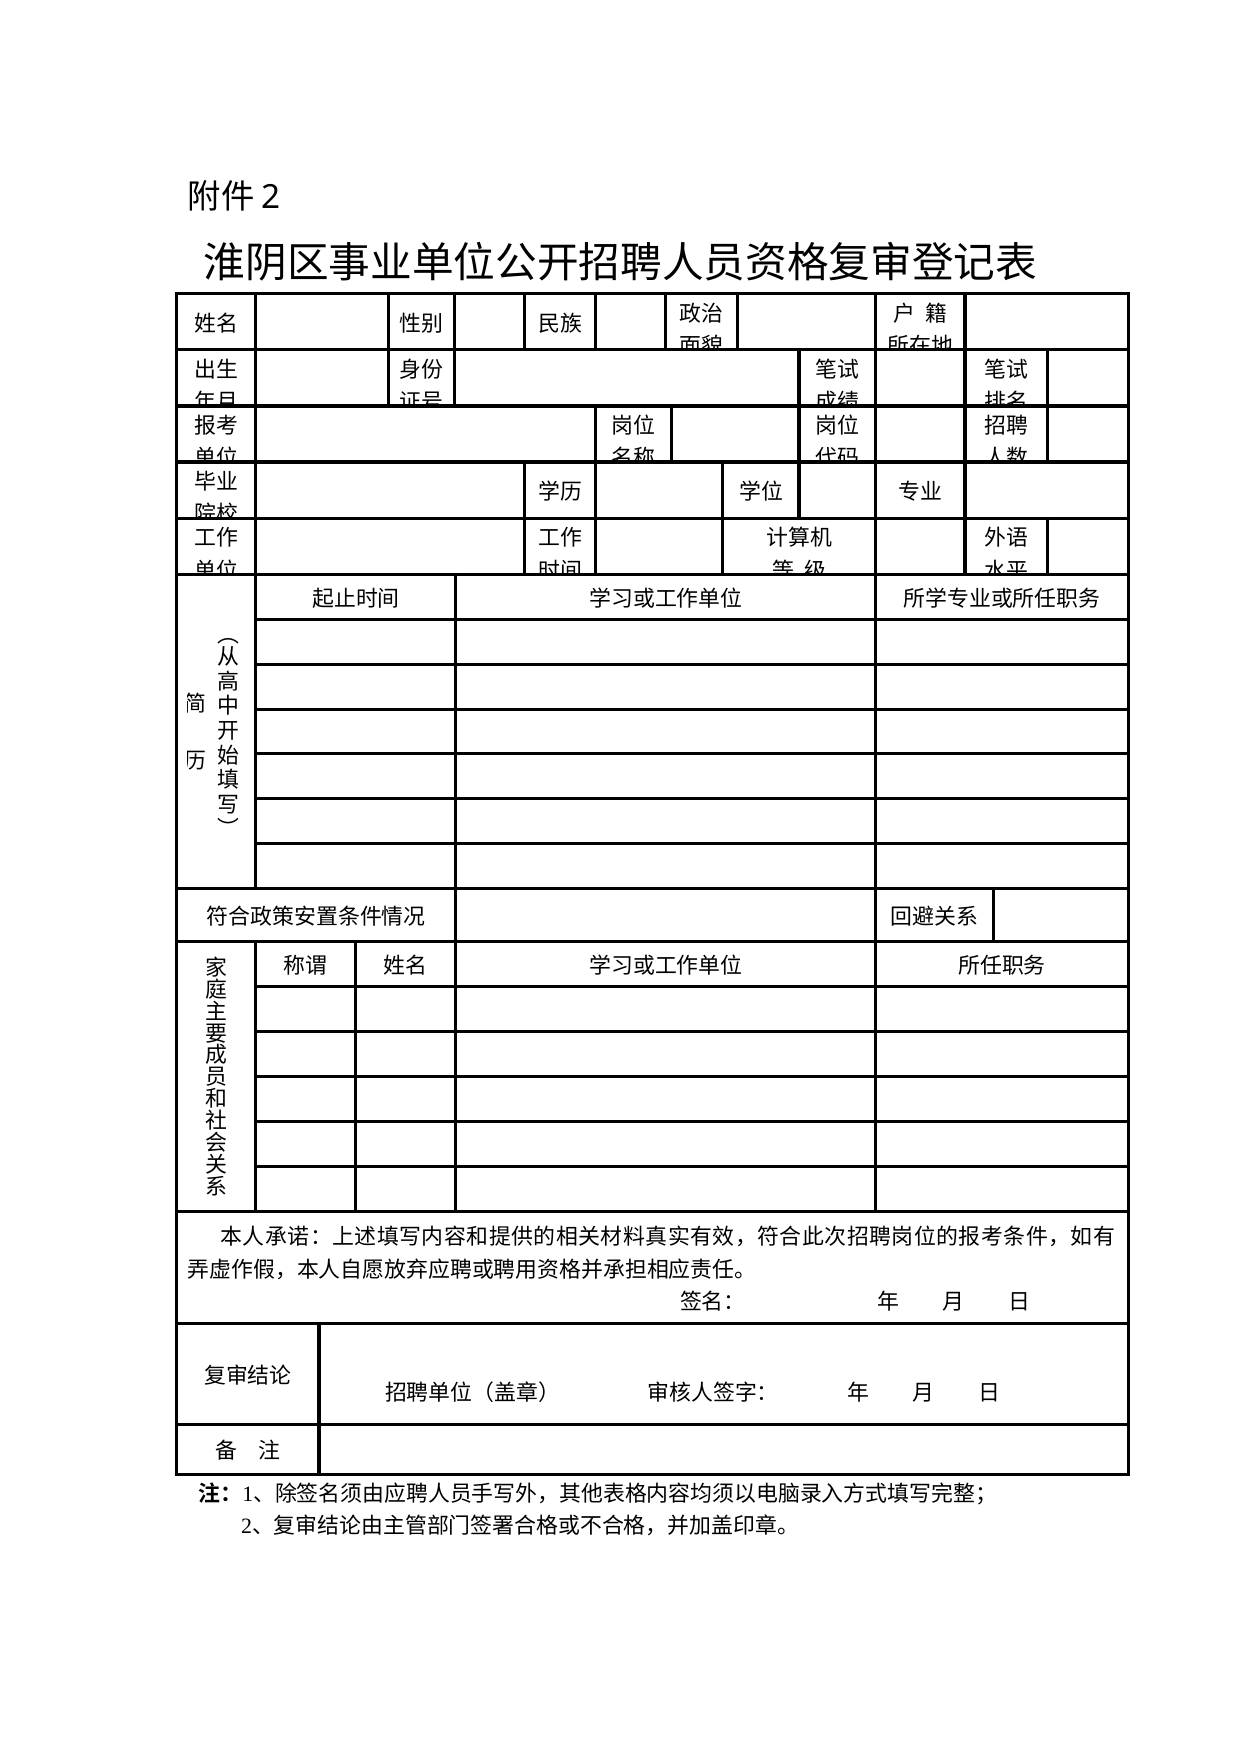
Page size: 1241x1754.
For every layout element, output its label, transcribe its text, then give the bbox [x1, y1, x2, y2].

table_cell [877, 711, 1127, 752]
table_cell [877, 1123, 1127, 1164]
table_cell [257, 800, 454, 842]
table_cell [457, 666, 874, 707]
table_header [597, 295, 664, 348]
table_cell 身份证号 [390, 351, 453, 404]
table_cell 复审结论 [178, 1325, 317, 1423]
table_cell [877, 988, 1127, 1030]
table_cell [877, 351, 963, 404]
table_cell [457, 988, 874, 1030]
table_cell （从高中开始填写） 简 历 [178, 576, 254, 887]
table_cell [801, 464, 874, 517]
table_cell [257, 666, 454, 707]
table_cell [457, 800, 874, 842]
table_cell 计算机 等 级 [724, 520, 874, 573]
table_header [739, 295, 874, 348]
table_cell [457, 890, 874, 940]
table_cell 学位 [724, 464, 797, 517]
table_cell 称谓 [257, 943, 354, 985]
table_cell [257, 845, 454, 887]
text 2、复审结论由主管部门签署合格或不合格，并加盖印章。 [241, 1508, 984, 1541]
table_cell [457, 1078, 874, 1120]
table_header [257, 295, 387, 348]
text 注：1、除签名须由应聘人员手写外，其他表格内容均须以电脑录入方式填写完整； [198, 1476, 984, 1508]
table_cell [257, 1168, 354, 1209]
table_cell [877, 1168, 1127, 1209]
table_cell [257, 1033, 354, 1075]
table_cell 岗位代码 [801, 408, 874, 460]
table_cell 外语水平 [967, 520, 1046, 573]
table_cell [877, 1033, 1127, 1075]
table_cell 出生年月 [178, 351, 254, 404]
table_cell [457, 1033, 874, 1075]
table_cell 专业 [877, 464, 963, 517]
table_cell 所任职务 [877, 943, 1127, 985]
table_cell 姓名 [357, 943, 454, 985]
table_cell [877, 800, 1127, 842]
table_cell [257, 1078, 354, 1120]
table_cell [457, 711, 874, 752]
table_header 政治面貌 [667, 295, 736, 348]
table_cell [257, 755, 454, 797]
table_cell 学历 [526, 464, 594, 517]
table_cell [456, 351, 797, 404]
table_cell 所学专业或所任职务 [877, 576, 1127, 618]
table_cell [357, 1123, 454, 1164]
table_cell [877, 520, 963, 573]
table_cell 备 注 [178, 1426, 317, 1472]
table_header 户 籍 所在地 [877, 295, 963, 348]
table_cell [257, 464, 523, 517]
table_header [967, 295, 1127, 348]
table_cell [357, 1168, 454, 1209]
table_cell 招聘 人数 [967, 408, 1046, 460]
table_cell [1049, 408, 1127, 460]
table_cell [877, 1078, 1127, 1120]
table_cell 学习或工作单位 [457, 576, 874, 618]
table_cell [257, 988, 354, 1030]
table_header 姓名 [178, 295, 254, 348]
table_cell 家庭主要成员和社会关系 [178, 943, 254, 1209]
table_cell [457, 845, 874, 887]
table_header 民族 [526, 295, 594, 348]
table_cell [257, 621, 454, 662]
table_cell [995, 890, 1127, 940]
table_cell [877, 755, 1127, 797]
table_cell [457, 755, 874, 797]
table_cell [1049, 351, 1127, 404]
table_cell 工作单位 [178, 520, 254, 573]
table_cell [457, 1168, 874, 1209]
table_cell 毕业院校 [178, 464, 254, 517]
table_cell [457, 1123, 874, 1164]
table_cell [257, 520, 523, 573]
table_cell 工作时间 [526, 520, 594, 573]
table_cell [1049, 520, 1127, 573]
table_cell 报考单位 [178, 408, 254, 460]
table_header [456, 295, 523, 348]
table_cell 学习或工作单位 [457, 943, 874, 985]
table_cell 符合政策安置条件情况 [178, 890, 454, 940]
table_cell [357, 1033, 454, 1075]
table_cell [357, 988, 454, 1030]
table_cell [877, 845, 1127, 887]
table_cell [357, 1078, 454, 1120]
table_cell 起止时间 [257, 576, 454, 618]
table_cell 岗位名称 [597, 408, 670, 460]
table_cell [257, 1123, 354, 1164]
table_cell 招聘单位（盖章） 审核人签字： 年 月 日 [321, 1325, 1127, 1423]
table_cell [877, 408, 963, 460]
table_cell [257, 408, 594, 460]
table_cell [673, 408, 797, 460]
table_cell [257, 351, 387, 404]
table_cell [967, 464, 1127, 517]
text 附件2 [187, 162, 1053, 227]
table_cell [457, 621, 874, 662]
table_cell 本人承诺：上述填写内容和提供的相关材料真实有效，符合此次招聘岗位的报考条件，如有弄虚作假，本人自愿放弃应聘或聘用资格并承担相应责任。 签名： 年 月 日 [178, 1213, 1127, 1322]
text 淮阴区事业单位公开招聘人员资格复审登记表 [187, 227, 1053, 292]
table_cell 回避关系 [877, 890, 992, 940]
table_cell [597, 464, 721, 517]
table_cell [257, 711, 454, 752]
table_cell [877, 666, 1127, 707]
table_cell 笔试排名 [967, 351, 1046, 404]
table_cell [597, 520, 721, 573]
table_cell 笔试成绩 [801, 351, 874, 404]
table_header 性别 [390, 295, 453, 348]
table_cell [321, 1426, 1127, 1472]
table_cell [877, 621, 1127, 662]
